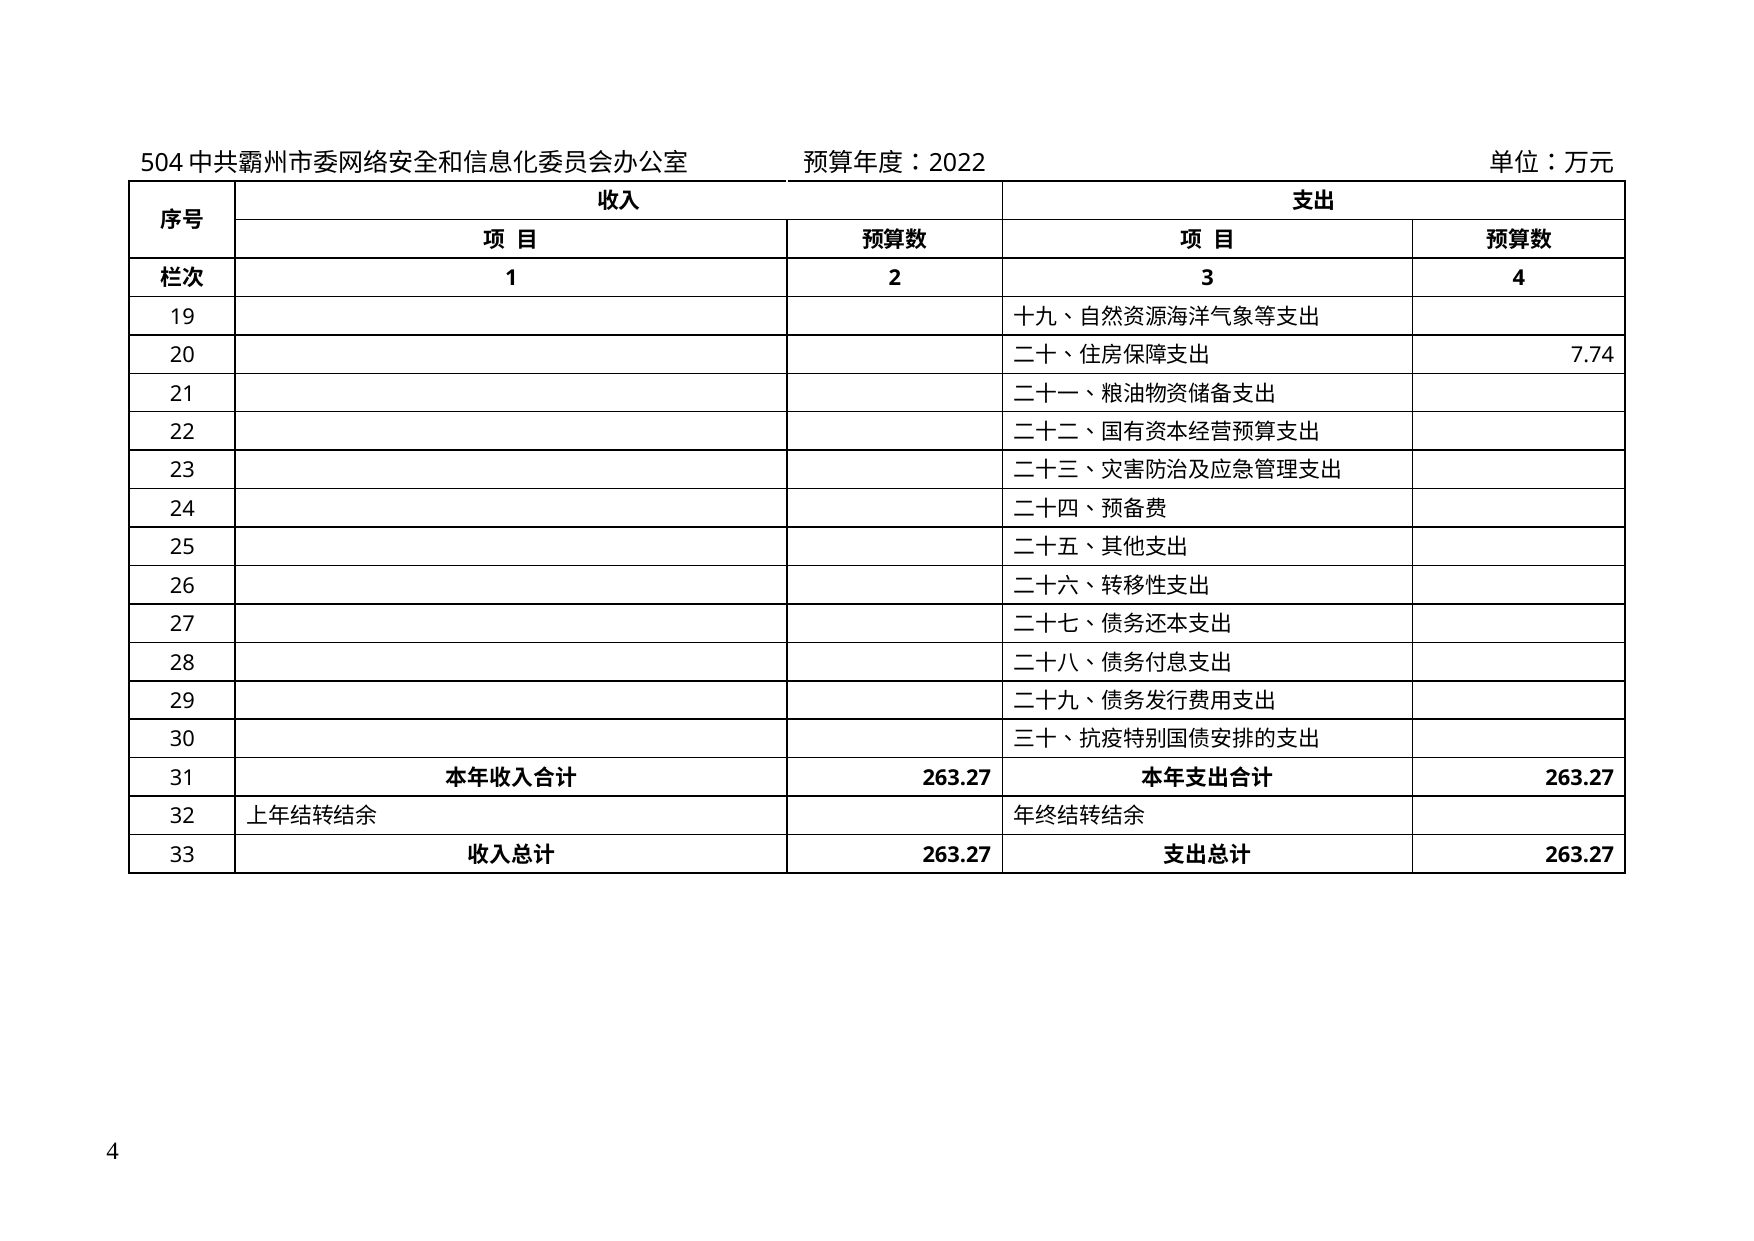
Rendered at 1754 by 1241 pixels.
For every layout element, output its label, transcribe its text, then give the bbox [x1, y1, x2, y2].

table_cell [1413, 682, 1624, 718]
table_cell 栏次 [130, 259, 234, 296]
table_cell [1413, 412, 1624, 449]
table_cell 30 [130, 720, 234, 757]
table_cell [788, 528, 1002, 564]
table_cell [788, 412, 1002, 449]
table_cell [1413, 451, 1624, 488]
table_cell [788, 605, 1002, 641]
table_cell 32 [130, 797, 234, 834]
table_cell 二十六、转移性支出 [1003, 566, 1412, 603]
table_cell 19 [130, 297, 234, 334]
table_cell 二十七、债务还本支出 [1003, 605, 1412, 641]
table_cell [236, 682, 786, 718]
table_cell [236, 605, 786, 641]
table_cell [236, 297, 786, 334]
table_cell 本年支出合计 [1003, 758, 1412, 795]
table_cell 23 [130, 451, 234, 488]
table_cell [236, 643, 786, 680]
table_cell 项 目 [1003, 220, 1412, 257]
table_cell 预算数 [1413, 220, 1624, 257]
table_cell 二十三、灾害防治及应急管理支出 [1003, 451, 1412, 488]
table_cell [788, 451, 1002, 488]
table_cell 29 [130, 682, 234, 718]
table_cell 二十二、国有资本经营预算支出 [1003, 412, 1412, 449]
table_cell [1413, 720, 1624, 757]
table_cell 序号 [130, 182, 234, 257]
table_cell 26 [130, 566, 234, 603]
table_cell 支出 [1003, 182, 1624, 219]
table_cell 4 [1413, 259, 1624, 296]
table_cell 24 [130, 489, 234, 526]
table_cell 二十、住房保障支出 [1003, 336, 1412, 372]
table_cell 收入 [236, 182, 1002, 219]
table_cell 7.74 [1413, 336, 1624, 372]
table_header 预算年度：2022 [788, 143, 1002, 180]
table_cell 21 [130, 374, 234, 411]
table_cell 22 [130, 412, 234, 449]
table_cell 263.27 [788, 835, 1002, 872]
table_cell [788, 643, 1002, 680]
table_cell [236, 566, 786, 603]
table_cell 本年收入合计 [236, 758, 786, 795]
table_cell 263.27 [788, 758, 1002, 795]
table_cell 1 [236, 259, 786, 296]
table_cell [1413, 297, 1624, 334]
table_cell 263.27 [1413, 835, 1624, 872]
table_cell [788, 720, 1002, 757]
table_cell 28 [130, 643, 234, 680]
table_cell [1413, 605, 1624, 641]
table_cell 33 [130, 835, 234, 872]
table_header 504中共霸州市委网络安全和信息化委员会办公室 [130, 143, 786, 180]
table_cell [1413, 528, 1624, 564]
table_cell [1413, 374, 1624, 411]
table_header 单位：万元 [1003, 143, 1624, 180]
table_cell 2 [788, 259, 1002, 296]
table_cell 二十五、其他支出 [1003, 528, 1412, 564]
table_cell [788, 566, 1002, 603]
table_cell 收入总计 [236, 835, 786, 872]
table_cell 3 [1003, 259, 1412, 296]
table_cell 二十四、预备费 [1003, 489, 1412, 526]
table_cell [1413, 643, 1624, 680]
table_cell [788, 297, 1002, 334]
table_cell [1413, 489, 1624, 526]
table_cell [1413, 566, 1624, 603]
table_cell 20 [130, 336, 234, 372]
table_cell [1413, 797, 1624, 834]
table_cell 年终结转结余 [1003, 797, 1412, 834]
table_cell [236, 720, 786, 757]
table_cell 三十、抗疫特别国债安排的支出 [1003, 720, 1412, 757]
table_cell 二十八、债务付息支出 [1003, 643, 1412, 680]
table_cell [236, 489, 786, 526]
table_cell [236, 374, 786, 411]
table_cell 支出总计 [1003, 835, 1412, 872]
table_cell [236, 528, 786, 564]
table_cell 二十一、粮油物资储备支出 [1003, 374, 1412, 411]
table_cell [236, 336, 786, 372]
table_cell [236, 451, 786, 488]
table_cell [236, 412, 786, 449]
table_cell 预算数 [788, 220, 1002, 257]
table_cell 项 目 [236, 220, 786, 257]
table_cell 上年结转结余 [236, 797, 786, 834]
table_cell 二十九、债务发行费用支出 [1003, 682, 1412, 718]
table_cell 263.27 [1413, 758, 1624, 795]
table_cell 27 [130, 605, 234, 641]
table_cell 31 [130, 758, 234, 795]
table_cell [788, 797, 1002, 834]
table_cell 十九、自然资源海洋气象等支出 [1003, 297, 1412, 334]
table_cell [788, 336, 1002, 372]
table_cell [788, 682, 1002, 718]
table_cell 25 [130, 528, 234, 564]
table_cell [788, 489, 1002, 526]
table_cell [788, 374, 1002, 411]
